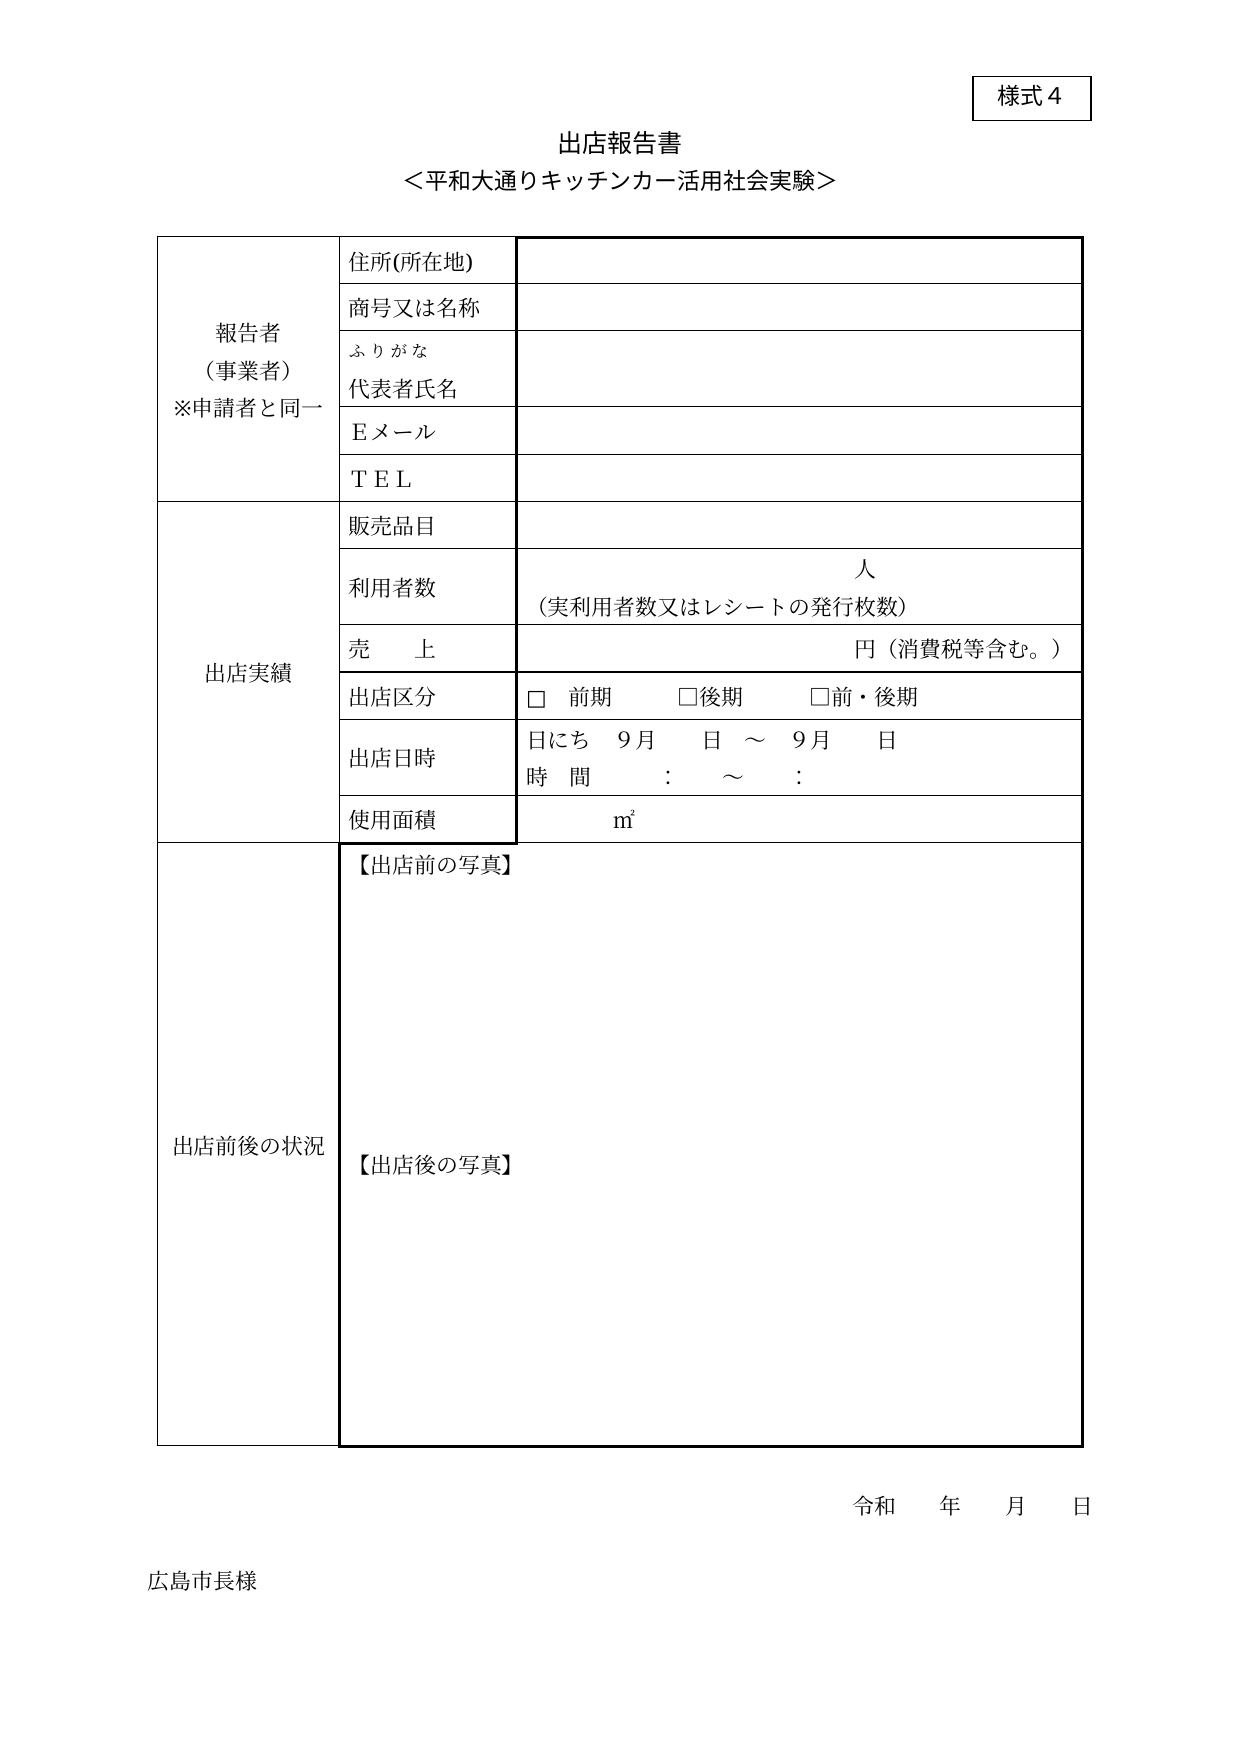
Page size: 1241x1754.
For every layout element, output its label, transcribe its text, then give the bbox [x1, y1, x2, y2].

table_cell [518, 407, 1081, 453]
table_cell 【出店前の写真】 【出店後の写真】 [341, 843, 1081, 1445]
text 広島市長様 [148, 1561, 1005, 1598]
text 出店報告書 [148, 123, 1092, 161]
table_cell ＴＥＬ [340, 455, 515, 501]
table_cell 利用者数 [340, 549, 515, 624]
table_cell 使用面積 [340, 796, 515, 842]
table_cell 人 （実利用者数又はレシートの発行枚数） [518, 549, 1081, 624]
table_cell 出店前後の状況 [158, 843, 338, 1445]
table_cell 日にち ９月 日 ～ ９月 日 時 間 ： ～ ： [518, 720, 1081, 795]
table_cell 売 上 [340, 625, 515, 671]
table_cell 出店日時 [340, 720, 515, 795]
table_cell Ｅメール [340, 407, 515, 453]
table_cell □ 前期 □後期 □前・後期 [518, 673, 1081, 719]
table_cell [518, 331, 1081, 406]
text 令和 年 月 日 [148, 1486, 1092, 1523]
table_header 報告者 （事業者） ※申請者と同一 [158, 237, 339, 501]
table_cell 出店区分 [340, 673, 515, 719]
text ＜平和大通りキッチンカー活用社会実験＞ [148, 161, 1092, 198]
table_cell 出店実績 [158, 502, 339, 842]
table_header 住所(所在地) [340, 237, 515, 283]
table_cell 円（消費税等含む。） [518, 625, 1081, 671]
table_cell ㎡ [518, 796, 1081, 842]
table_cell [518, 284, 1081, 330]
table_header [518, 239, 1081, 283]
table_cell 商号又は名称 [340, 284, 515, 330]
table_cell 販売品目 [340, 502, 515, 548]
table_cell [518, 502, 1081, 548]
table_cell ふ り が な 代表者氏名 [340, 331, 515, 406]
table_cell [518, 455, 1081, 501]
